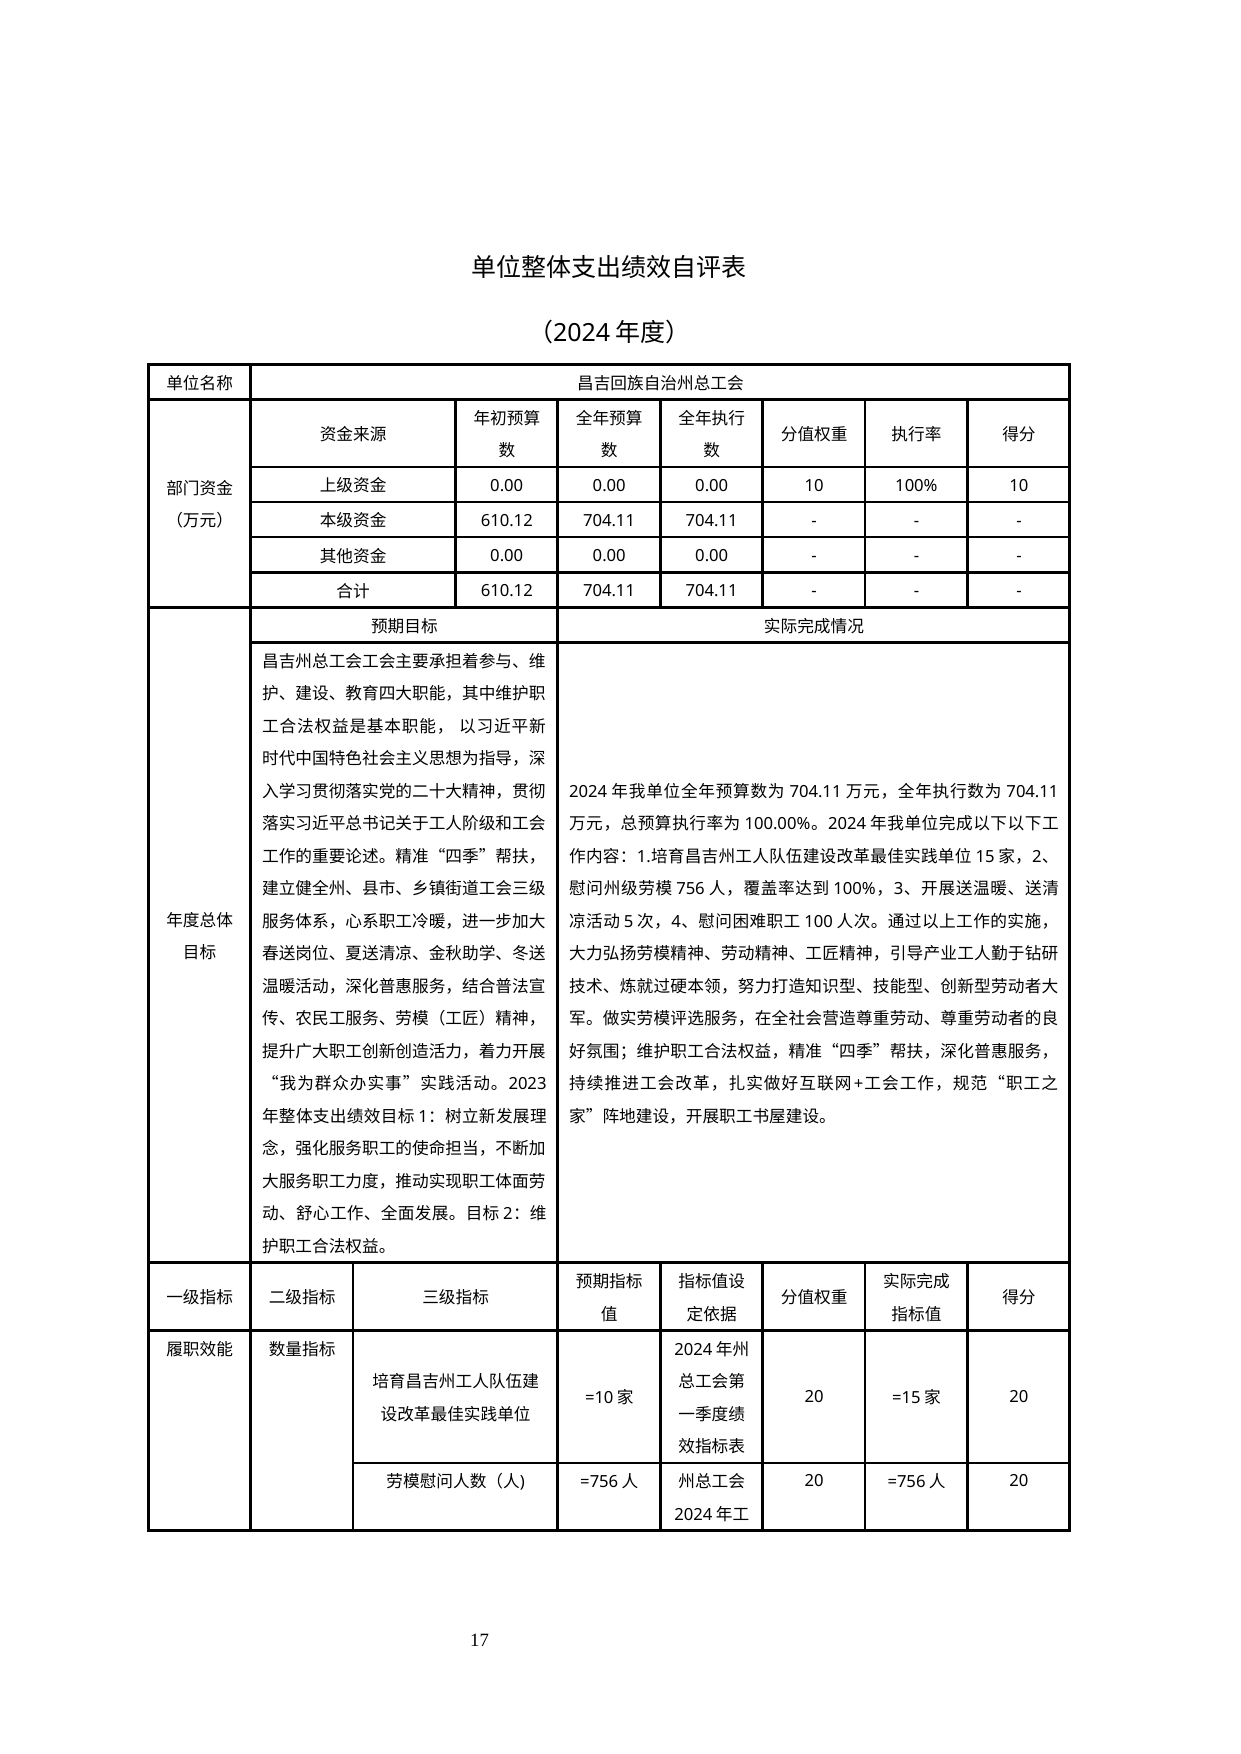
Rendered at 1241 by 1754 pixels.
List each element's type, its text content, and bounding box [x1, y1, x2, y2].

table_cell 20 [969, 1332, 1068, 1461]
table_cell - [764, 538, 864, 571]
table_cell 全年执行数 [662, 401, 761, 466]
table_cell 610.12 [457, 574, 556, 606]
table_cell - [866, 538, 966, 571]
table_cell 0.00 [662, 538, 761, 571]
table_cell 10 [764, 468, 864, 501]
table_cell 2024年我单位全年预算数为704.11万元，全年执行数为704.11万元，总预算执行率为100.00%。2024年我单位完成以下以下工作内容：1.培育昌吉州工人队伍建设改革最佳实践单位15家，2、慰问州级劳模756人，覆盖率达到100%，3、开展送温暖、送清凉活动5次，4、慰问困难职工100人次。通过以上工作的实施，大力弘扬劳模精神、劳动精神、工匠精神，引导产业工人勤于钻研技术、炼就过硬本领，努力打造知识型、技能型、创新型劳动者大军。做实劳模评选服务，在全社会营造尊重劳动、尊重劳动者的良好氛围；维护职工合法权益，精准“四季”帮扶，深化普惠服务，持续推进工会改革，扎实做好互联网+工会工作，规范“职工之家”阵地建设，开展职工书屋建设。 [559, 644, 1068, 1261]
table_cell - [866, 574, 966, 606]
table_cell - [969, 503, 1068, 536]
table_cell 履职效能 [150, 1332, 249, 1529]
table_cell 年初预算数 [457, 401, 556, 466]
table_cell 合计 [252, 574, 454, 606]
table_cell 其他资金 [252, 538, 454, 571]
table_cell 704.11 [559, 574, 659, 606]
table_cell 培育昌吉州工人队伍建设改革最佳实践单位 [354, 1332, 556, 1461]
table_cell 20 [764, 1464, 864, 1529]
table_cell =756人 [866, 1464, 966, 1529]
table_cell 三级指标 [354, 1264, 556, 1329]
table_cell 704.11 [662, 503, 761, 536]
table_cell 执行率 [866, 401, 966, 466]
table_cell 资金来源 [252, 401, 454, 466]
table_cell 704.11 [559, 503, 659, 536]
table_cell 0.00 [457, 538, 556, 571]
table_cell 0.00 [559, 538, 659, 571]
table_header 单位整体支出绩效自评表 [148, 233, 1070, 298]
table_cell - [764, 503, 864, 536]
table_cell 预期指标值 [559, 1264, 659, 1329]
table_cell （2024年度） [148, 298, 1070, 363]
table_cell 2024年州总工会第一季度绩效指标表 [662, 1332, 761, 1461]
table_cell - [969, 538, 1068, 571]
table_cell 分值权重 [764, 401, 864, 466]
table_cell =756人 [559, 1464, 659, 1529]
table_cell - [969, 574, 1068, 606]
table_cell - [866, 503, 966, 536]
table_cell 指标值设定依据 [662, 1264, 761, 1329]
table_cell 得分 [969, 401, 1068, 466]
table_cell 本级资金 [252, 503, 454, 536]
table_cell 0.00 [662, 468, 761, 501]
table_cell 得分 [969, 1264, 1068, 1329]
table_cell 二级指标 [252, 1264, 352, 1329]
table_cell 704.11 [662, 574, 761, 606]
table_cell 单位名称 [150, 366, 249, 398]
table_cell - [764, 574, 864, 606]
table_cell 分值权重 [764, 1264, 864, 1329]
table_cell 部门资金（万元） [150, 401, 249, 606]
table_cell 预期目标 [252, 609, 556, 641]
table_cell 全年预算数 [559, 401, 659, 466]
table_cell 一级指标 [150, 1264, 249, 1329]
table_cell =15家 [866, 1332, 966, 1461]
table_cell 昌吉州总工会工会主要承担着参与、维护、建设、教育四大职能，其中维护职工合法权益是基本职能， 以习近平新时代中国特色社会主义思想为指导，深入学习贯彻落实党的二十大精神，贯彻落实习近平总书记关于工人阶级和工会工作的重要论述。精准“四季”帮扶，建立健全州、县市、乡镇街道工会三级服务体系，心系职工冷暖，进一步加大春送岗位、夏送清凉、金秋助学、冬送温暖活动，深化普惠服务，结合普法宣传、农民工服务、劳模（工匠）精神，提升广大职工创新创造活力，着力开展“我为群众办实事”实践活动。2023年整体支出绩效目标1：树立新发展理念，强化服务职工的使命担当，不断加大服务职工力度，推动实现职工体面劳动、舒心工作、全面发展。目标2：维护职工合法权益。 [252, 644, 556, 1261]
table_cell 0.00 [457, 468, 556, 501]
table_cell 20 [764, 1332, 864, 1461]
table_cell 实际完成指标值 [866, 1264, 966, 1329]
table_cell 数量指标 [252, 1332, 352, 1529]
table_cell 10 [969, 468, 1068, 501]
table_cell 实际完成情况 [559, 609, 1068, 641]
table_cell 州总工会2024年工作要点 [662, 1464, 761, 1529]
table_cell =10家 [559, 1332, 659, 1461]
table_cell 100% [866, 468, 966, 501]
table_cell 昌吉回族自治州总工会 [252, 366, 1068, 398]
table_cell 劳模慰问人数（人) [354, 1464, 556, 1529]
table_cell 0.00 [559, 468, 659, 501]
table_cell 610.12 [457, 503, 556, 536]
table_cell 20 [969, 1464, 1068, 1529]
table_cell 年度总体目标 [150, 609, 249, 1261]
table_cell 上级资金 [252, 468, 454, 501]
